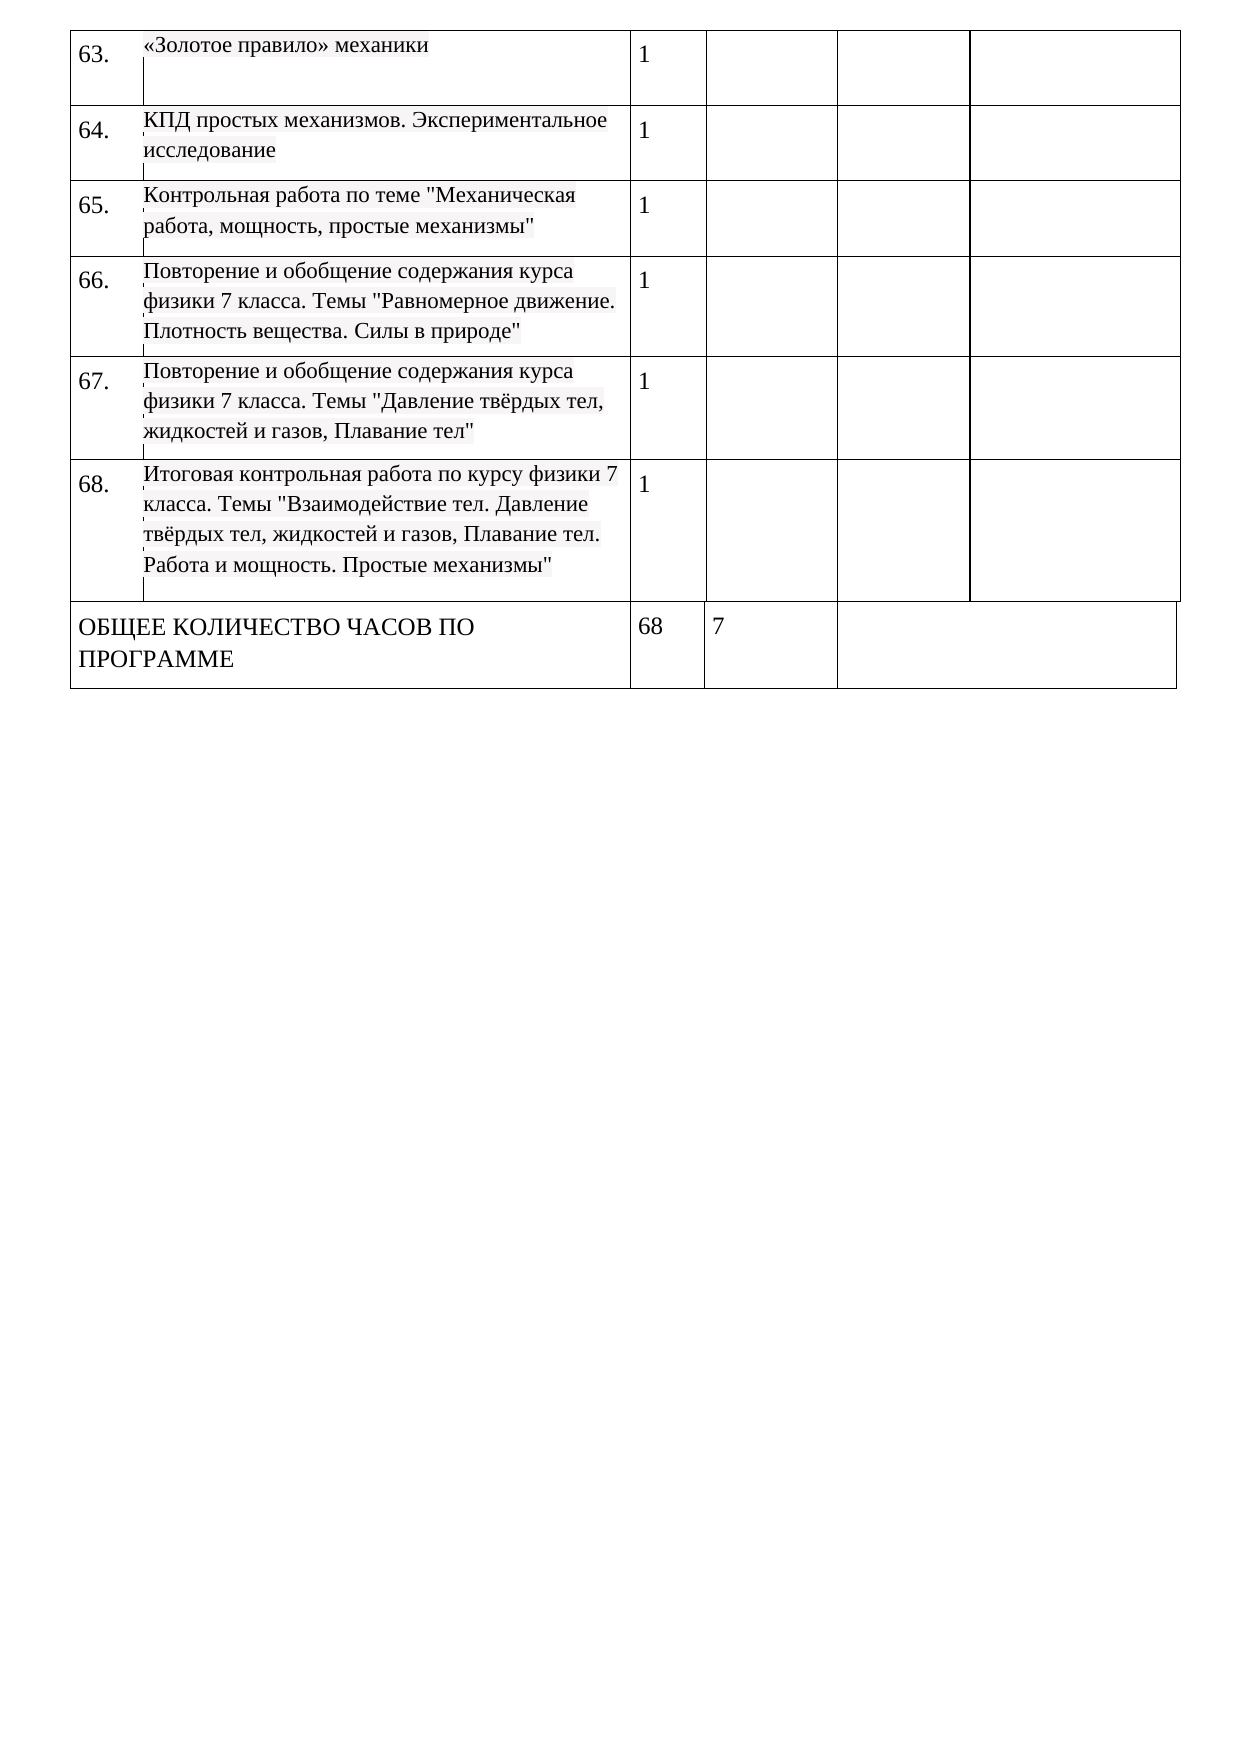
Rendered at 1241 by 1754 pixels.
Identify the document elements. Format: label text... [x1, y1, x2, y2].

table_cell [707, 257, 837, 356]
table_cell 68 [631, 602, 704, 687]
table_cell 68. [71, 460, 143, 601]
table_cell КПД простых механизмов. Экспериментальное исследование [144, 106, 630, 180]
table_cell Повторение и обобщение содержания курса физики 7 класса. Темы "Равномерное движение. Плотность вещества. Силы в природе" [144, 257, 630, 356]
table_cell [838, 602, 1176, 687]
table_cell 1 [631, 31, 706, 105]
table_cell ОБЩЕЕ КОЛИЧЕСТВО ЧАСОВ ПО ПРОГРАММЕ [71, 602, 630, 687]
table_cell Повторение и обобщение содержания курса физики 7 класса. Темы "Давление твёрдых тел, жидкостей и газов, Плавание тел" [144, 357, 630, 459]
table_cell 1 [631, 257, 706, 356]
table_cell [838, 106, 969, 180]
table_cell [838, 460, 969, 601]
table_cell [707, 181, 837, 256]
table_cell 66. [71, 257, 143, 356]
table_cell Итоговая контрольная работа по курсу физики 7 класса. Темы "Взаимодействие тел. Давление твёрдых тел, жидкостей и газов, Плавание тел. Работа и мощность. Простые механизмы" [144, 460, 630, 601]
table_cell [707, 106, 837, 180]
table_cell Контрольная работа по теме "Механическая работа, мощность, простые механизмы" [144, 181, 630, 256]
table_cell [971, 181, 1180, 256]
table_cell [707, 357, 837, 459]
table_cell 63. [71, 31, 143, 105]
table_cell 1 [631, 460, 706, 601]
table_cell [971, 460, 1180, 601]
table_cell [838, 257, 969, 356]
table_cell 1 [631, 181, 706, 256]
table_cell [707, 460, 837, 601]
table_cell [971, 31, 1180, 105]
table_cell [838, 357, 969, 459]
table_cell [707, 31, 837, 105]
table_cell 1 [631, 106, 706, 180]
table_cell [971, 357, 1180, 459]
table_cell [838, 181, 969, 256]
table_cell «Золотое правило» механики [144, 31, 630, 105]
table_cell [971, 106, 1180, 180]
table_cell 65. [71, 181, 143, 256]
table_cell 7 [705, 602, 837, 687]
table_cell [971, 257, 1180, 356]
table_cell 64. [71, 106, 143, 180]
table_cell [838, 31, 969, 105]
table_cell 67. [71, 357, 143, 459]
table_cell 1 [631, 357, 706, 459]
